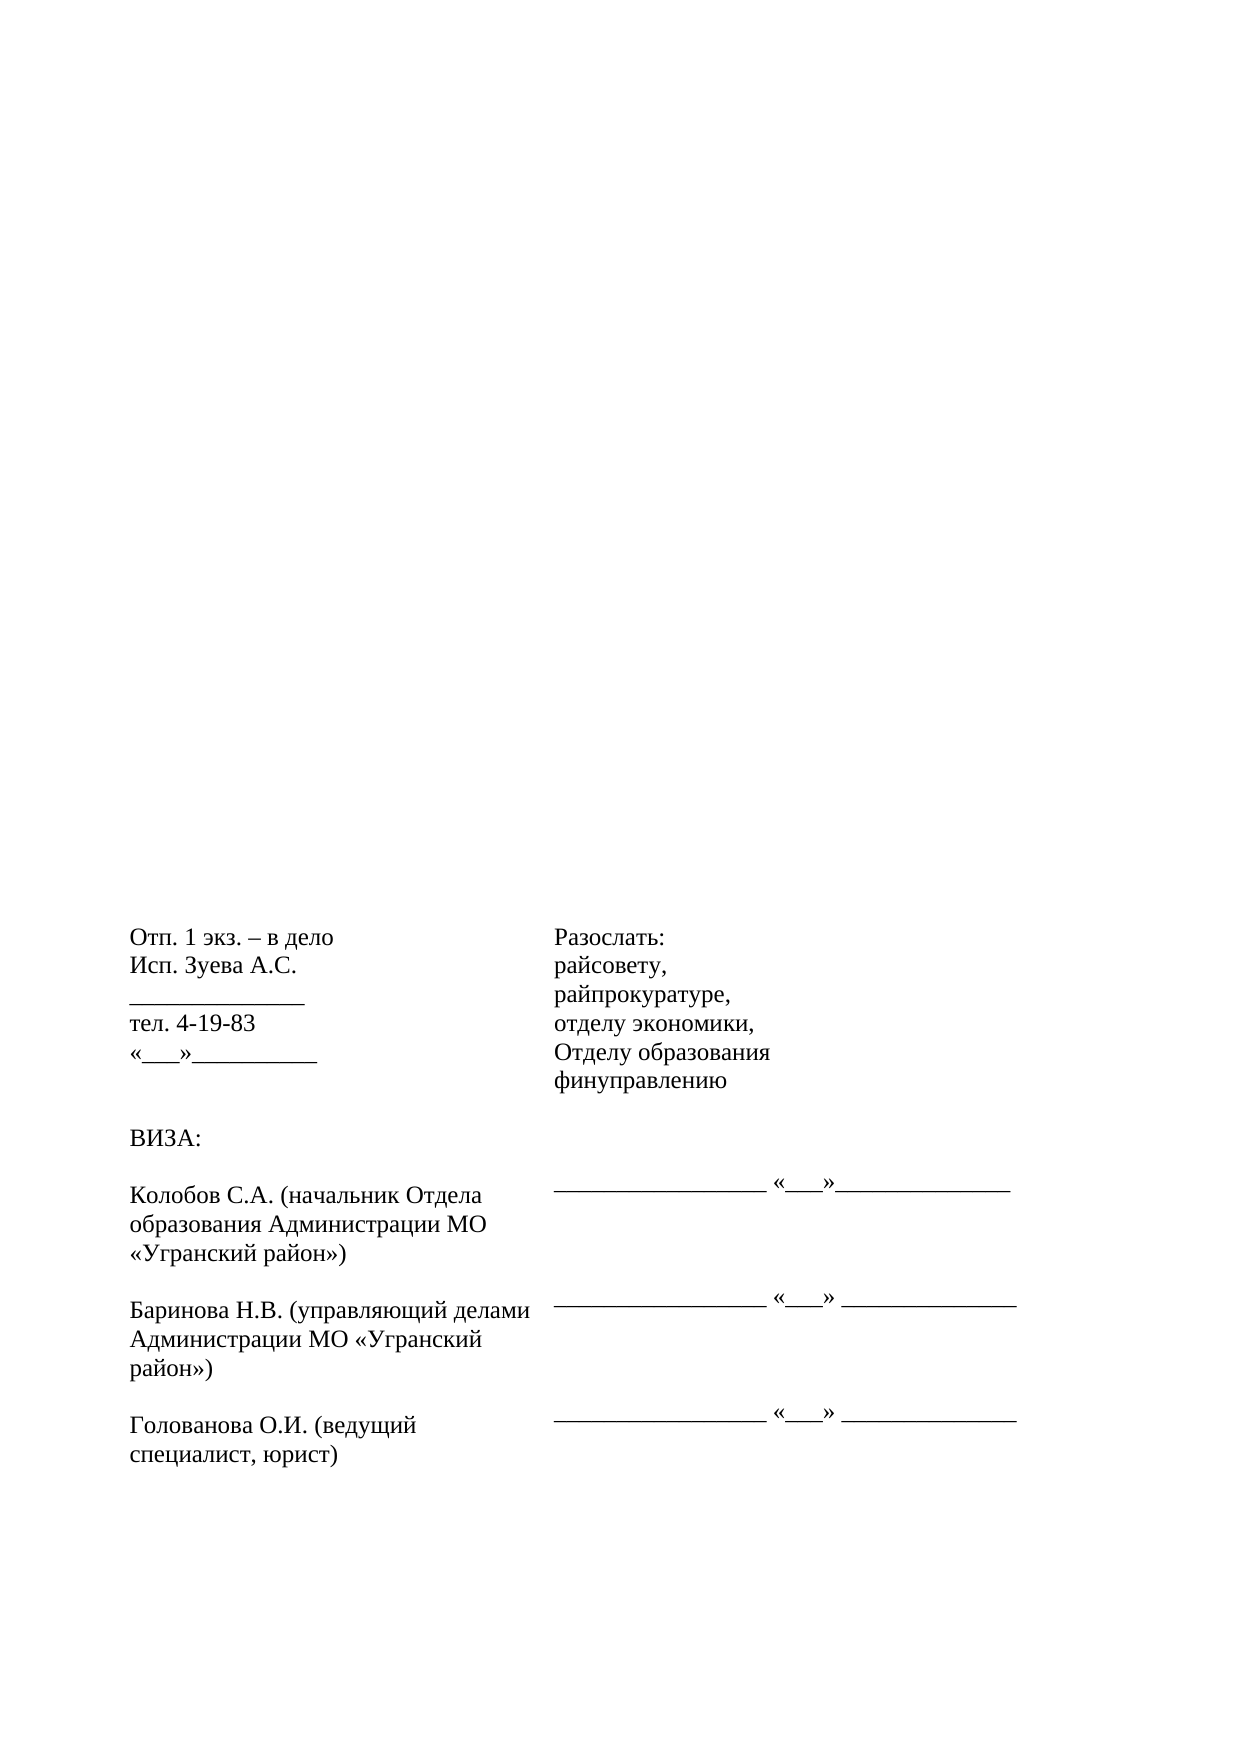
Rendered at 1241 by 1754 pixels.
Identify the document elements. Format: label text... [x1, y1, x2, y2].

table_cell _________________ «___»______________ _________________ «___» ______________ _________________ «___» ______________ [543, 1123, 1162, 1468]
table_header Разослать: райсовету, райпрокуратуре, отделу экономики, Отделу образования финуправлению [543, 922, 1162, 1123]
table_cell ВИЗА: Колобов С.А. (начальник Отдела образования Администрации МО «Угранский район») Баринова Н.В. (управляющий делами Администрации МО «Угранский район») Голованова О.И. (ведущий специалист, юрист) [118, 1123, 543, 1468]
table_header Отп. 1 экз. – в дело Исп. Зуева А.С. ______________ тел. 4-19-83 «___»__________ [118, 922, 543, 1123]
